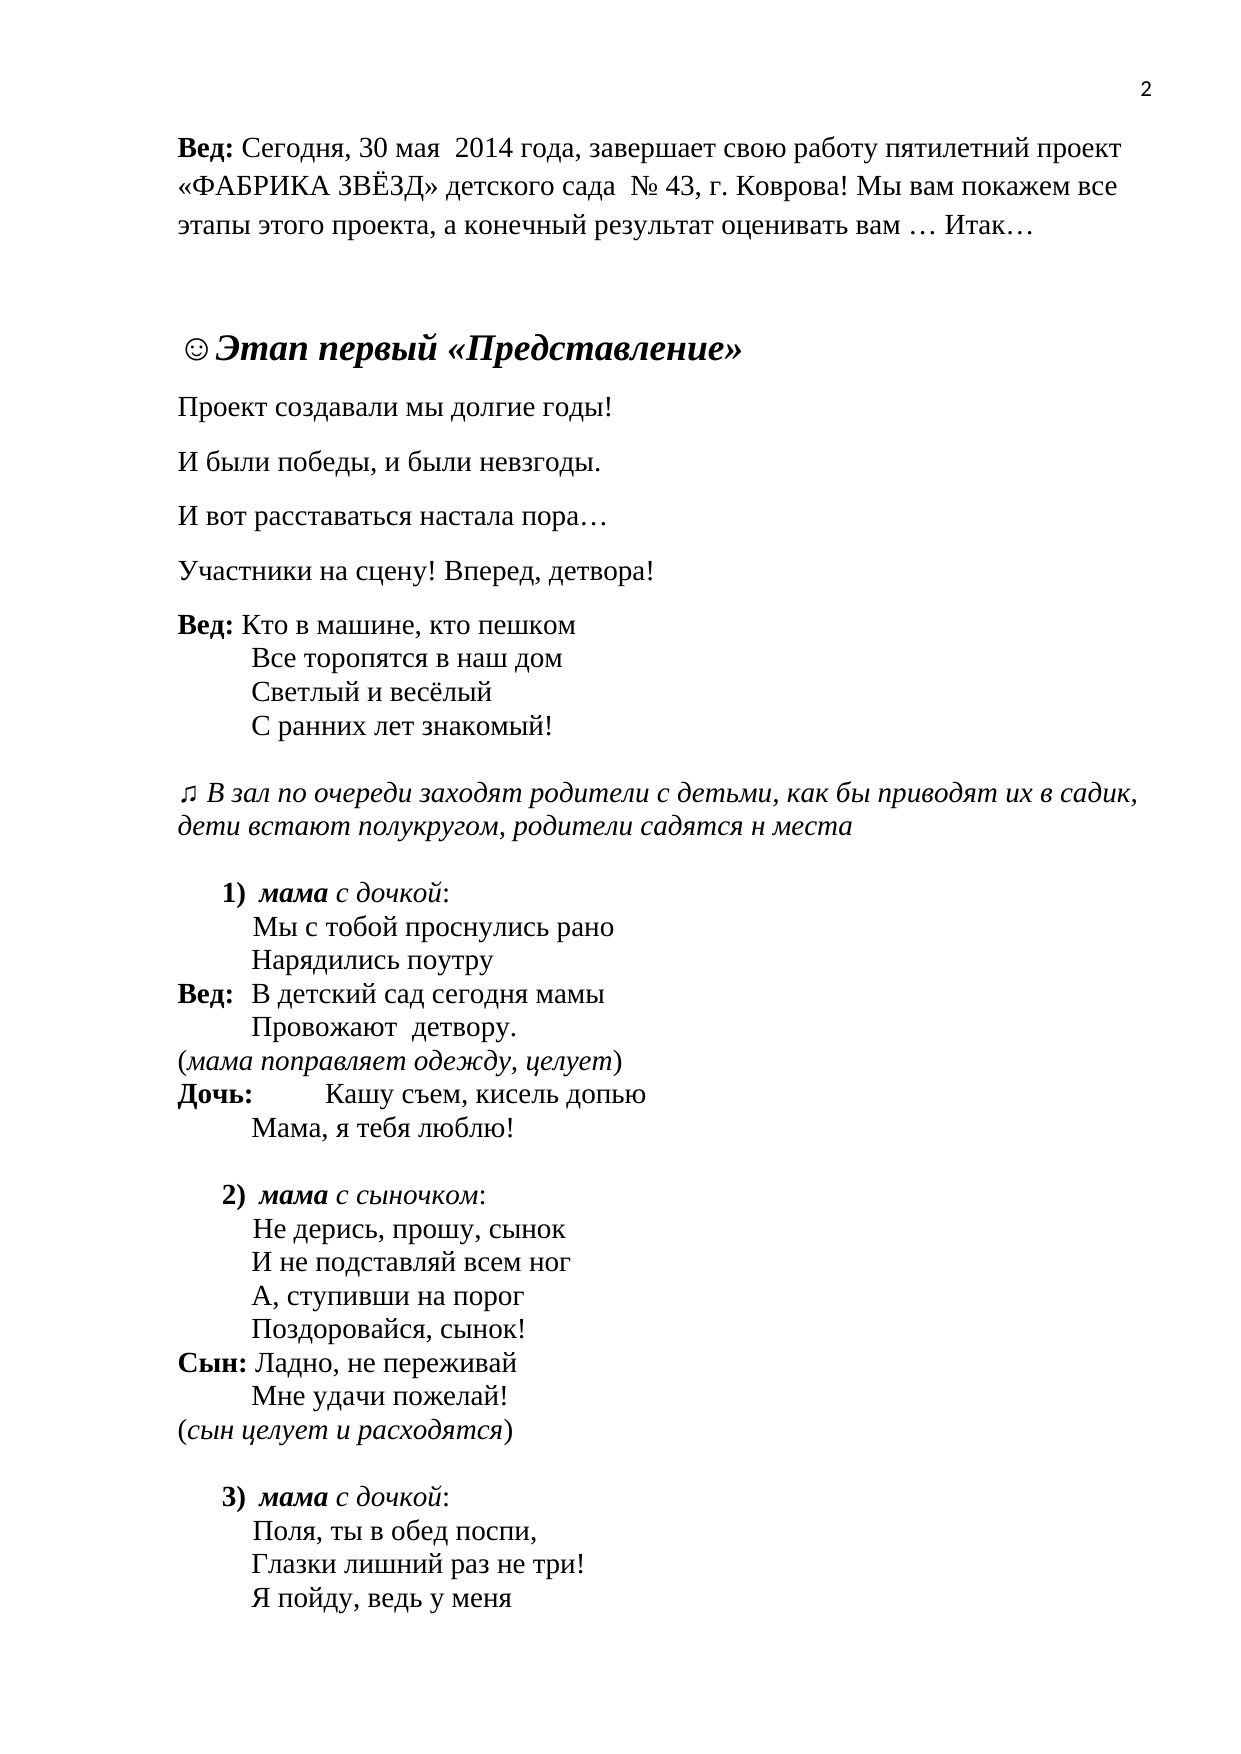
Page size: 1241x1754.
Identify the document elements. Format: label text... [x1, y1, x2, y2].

text Участники на сцену! Вперед, детвора! [177, 553, 1152, 586]
text Мне удачи пожелай! [177, 1378, 1152, 1412]
text И были победы, и были невзгоды. [177, 444, 1152, 477]
list Мы с тобой проснулись рано [252, 909, 1152, 942]
list Поля, ты в обед поспи, [252, 1513, 1152, 1546]
text Вед: Сегодня, 30 мая 2014 года, завершает свою работу пятилетний проект «ФАБРИКА ЗВЁЗД» детского сада № 43, г. Коврова! Мы вам покажем все этапы этого проекта, а конечный результат оценивать вам … Итак… [177, 130, 1152, 240]
text ☺Этап первый «Представление» [177, 326, 1152, 369]
text Вед: В детский сад сегодня мамы [177, 976, 1152, 1009]
text Светлый и весёлый [177, 674, 1152, 708]
text Проект создавали мы долгие годы! [177, 389, 1152, 423]
text Дочь: Кашу съем, кисель допью [177, 1077, 1152, 1110]
list мама с дочкой: [222, 1479, 1152, 1513]
text А, ступивши на порог [177, 1278, 1152, 1311]
list мама с сыночком: [222, 1177, 1152, 1211]
list мама с дочкой: [222, 875, 1152, 909]
text (мама поправляет одежду, целует) [177, 1043, 1152, 1077]
text Все торопятся в наш дом [177, 641, 1152, 674]
text Поздоровайся, сынок! [177, 1311, 1152, 1345]
text Глазки лишний раз не три! [177, 1546, 1152, 1580]
text ♫ В зал по очереди заходят родители с детьми, как бы приводят их в садик, дети встают полукругом, родители садятся н места [177, 775, 1152, 842]
text И вот расставаться настала пора… [177, 498, 1152, 532]
text Нарядились поутру [177, 942, 1152, 976]
text Вед: Кто в машине, кто пешком [177, 607, 1152, 641]
text (сын целует и расходятся) [177, 1412, 1152, 1446]
text И не подставляй всем ног [177, 1244, 1152, 1278]
text Сын: Ладно, не переживай [177, 1345, 1152, 1378]
text Я пойду, ведь у меня [177, 1580, 1152, 1613]
text С ранних лет знакомый! [177, 708, 1152, 741]
list Не дерись, прошу, сынок [252, 1211, 1152, 1244]
text Провожают детвору. [177, 1009, 1152, 1043]
text Мама, я тебя люблю! [177, 1110, 1152, 1144]
